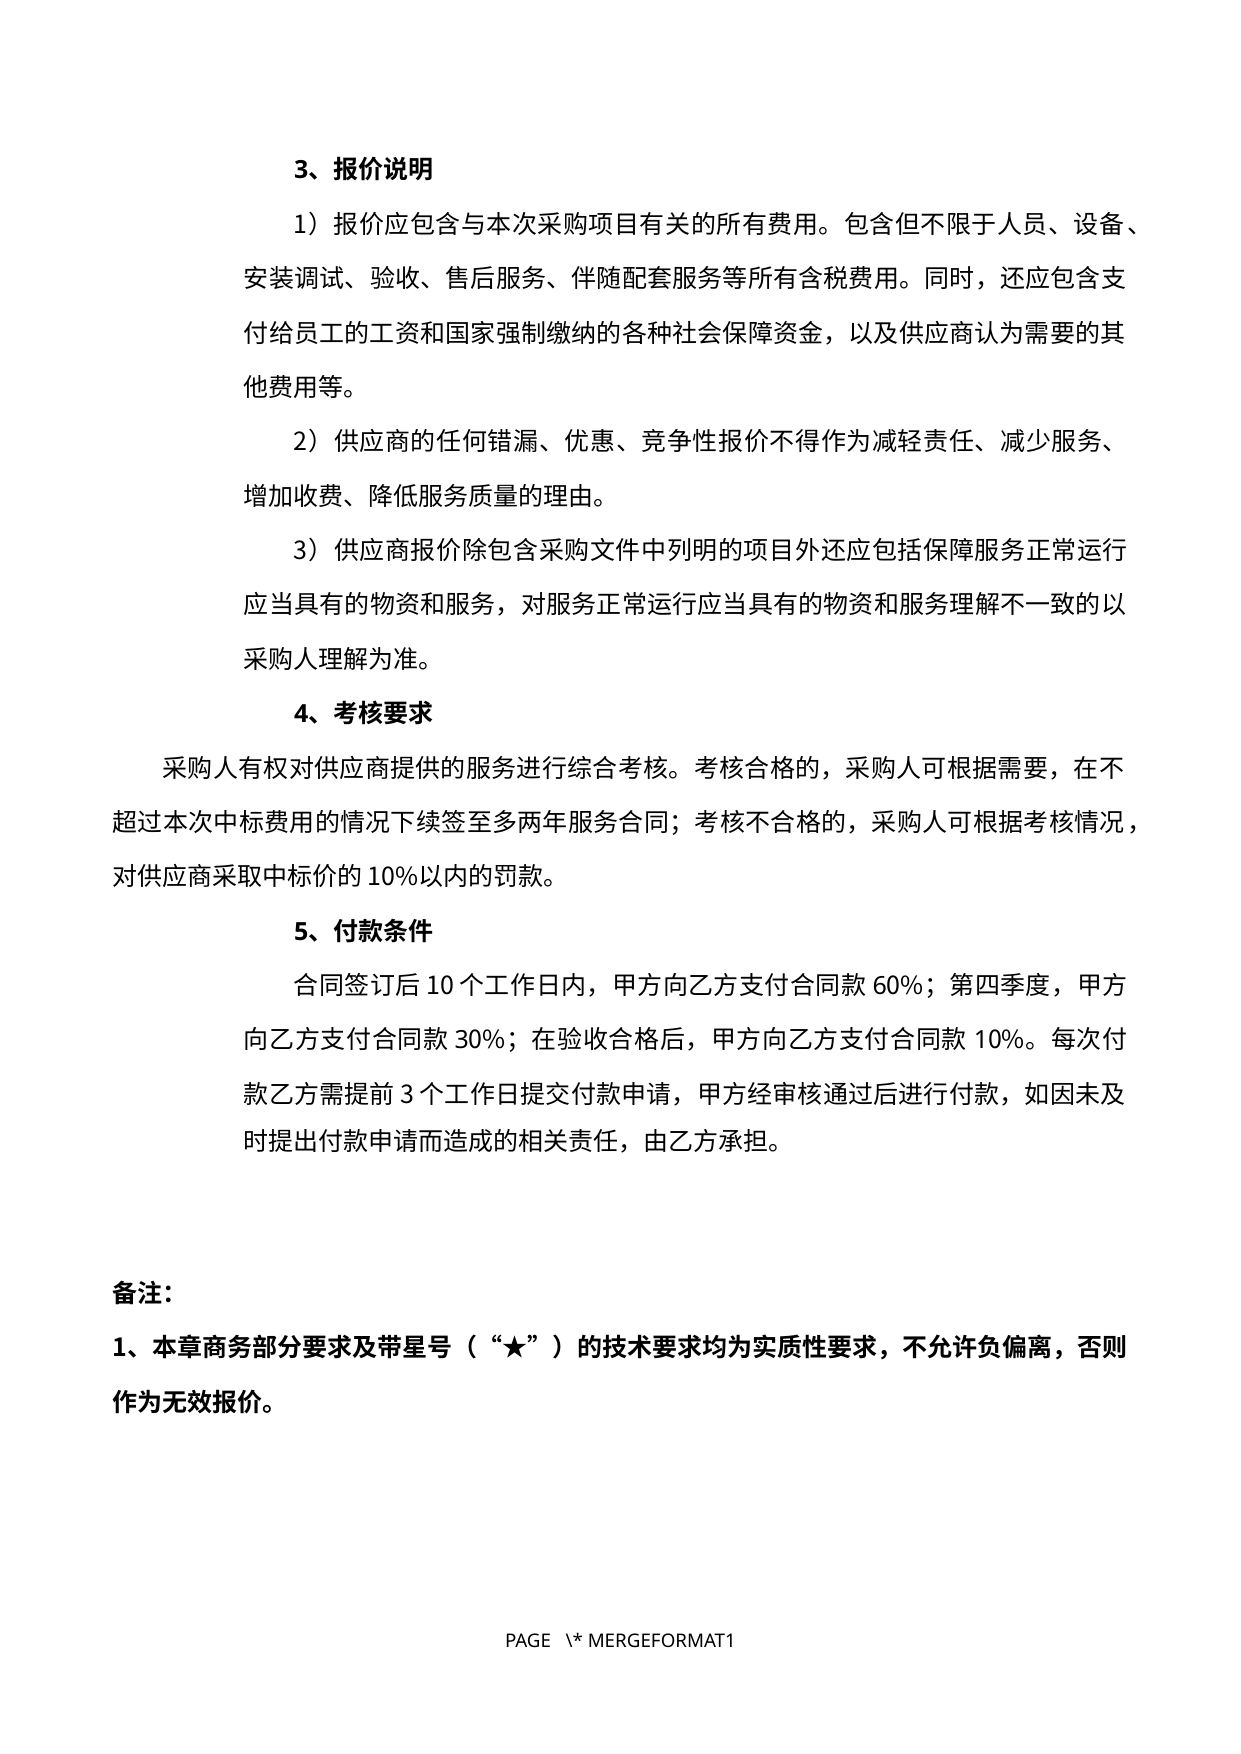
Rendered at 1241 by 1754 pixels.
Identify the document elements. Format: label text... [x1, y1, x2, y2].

text 1）报价应包含与本次采购项目有关的所有费用。包含但不限于人员、设备、安装调试、验收、售后服务、伴随配套服务等所有含税费用。同时，还应包含支付给员工的工资和国家强制缴纳的各种社会保障资金，以及供应商认为需要的其他费用等。 [244, 204, 1128, 404]
text 备注： [112, 1273, 1128, 1309]
text 1、本章商务部分要求及带星号（“★”）的技术要求均为实质性要求，不允许负偏离，否则作为无效报价。 [112, 1328, 1128, 1418]
text 4、考核要求 [244, 694, 1128, 730]
text 采购人有权对供应商提供的服务进行综合考核。考核合格的，采购人可根据需要，在不超过本次中标费用的情况下续签至多两年服务合同；考核不合格的，采购人可根据考核情况，对供应商采取中标价的10%以内的罚款。 [112, 748, 1128, 893]
text 5、付款条件 [244, 911, 1128, 947]
text 2）供应商的任何错漏、优惠、竞争性报价不得作为减轻责任、减少服务、增加收费、降低服务质量的理由。 [244, 422, 1128, 512]
text 3）供应商报价除包含采购文件中列明的项目外还应包括保障服务正常运行应当具有的物资和服务，对服务正常运行应当具有的物资和服务理解不一致的以采购人理解为准。 [244, 531, 1128, 676]
text 3、报价说明 [244, 150, 1128, 186]
text 合同签订后10个工作日内，甲方向乙方支付合同款60%；第四季度，甲方向乙方支付合同款30%；在验收合格后，甲方向乙方支付合同款10%。每次付款乙方需提前3个工作日提交付款申请，甲方经审核通过后进行付款，如因未及时提出付款申请而造成的相关责任，由乙方承担。 [244, 966, 1128, 1156]
